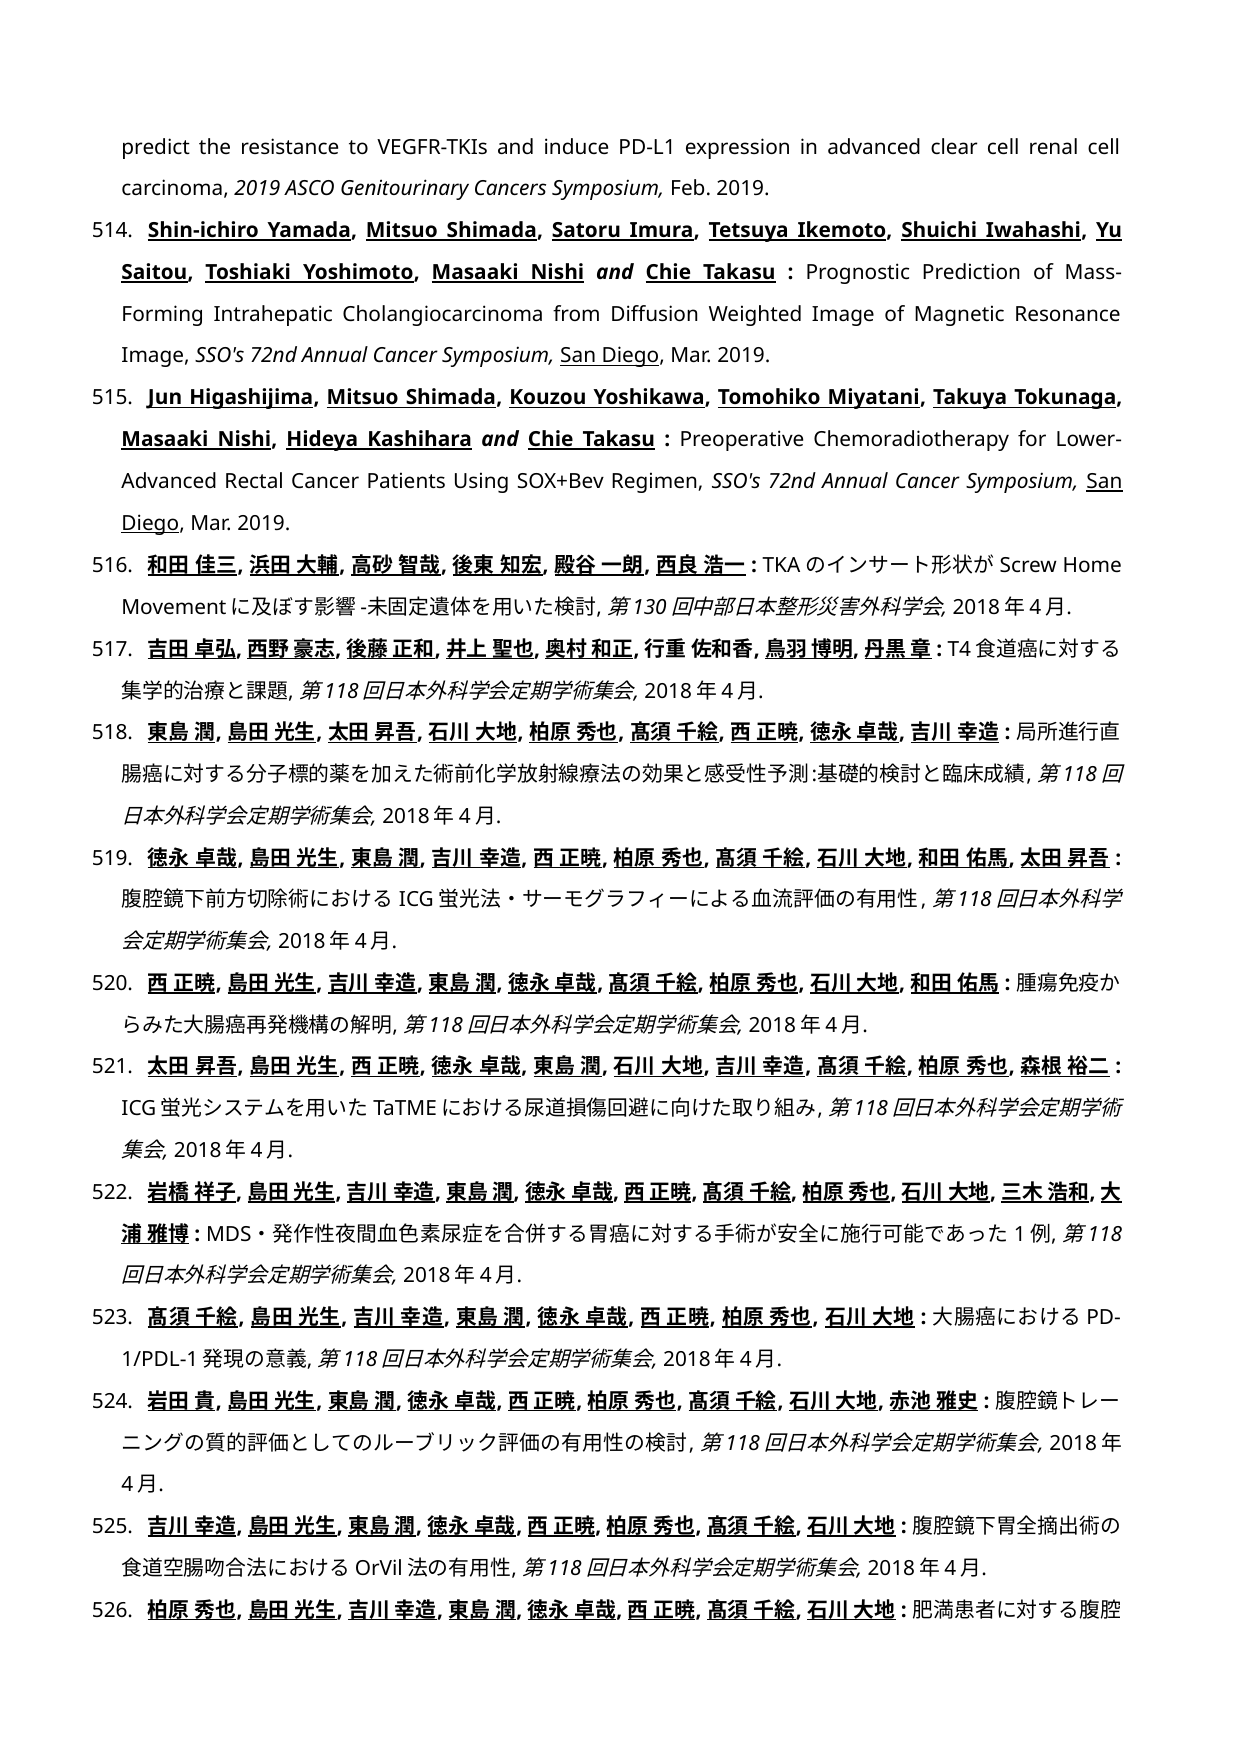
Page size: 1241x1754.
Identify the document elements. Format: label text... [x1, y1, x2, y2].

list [92, 1587, 1122, 1629]
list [92, 125, 1122, 209]
list 和田 佳三, 浜田 大輔, 高砂 智哉, 後東 知宏, 殿谷 一朗, 西良 浩一 : TKAのインサート形状がScrew Home Movementに及ぼす影響 -未固定遺体を用いた検討, 第130回中部日本整形災害外科学会, 2018年4月. [92, 543, 1122, 626]
list 髙須 千絵, 島田 光生, 吉川 幸造, 東島 潤, 徳永 卓哉, 西 正暁, 柏原 秀也, 石川 大地 : 大腸癌におけるPD-1/PDL-1発現の意義, 第118回日本外科学会定期学術集会, 2018年4月. [92, 1295, 1122, 1378]
list 西 正暁, 島田 光生, 吉川 幸造, 東島 潤, 徳永 卓哉, 髙須 千絵, 柏原 秀也, 石川 大地, 和田 佑馬 : 腫瘍免疫からみた大腸癌再発機構の解明, 第118回日本外科学会定期学術集会, 2018年4月. [92, 961, 1122, 1044]
list 岩橋 祥子, 島田 光生, 吉川 幸造, 東島 潤, 徳永 卓哉, 西 正暁, 髙須 千絵, 柏原 秀也, 石川 大地, 三木 浩和, 大浦 雅博 : MDS・発作性夜間血色素尿症を合併する胃癌に対する手術が安全に施行可能であった1例, 第118回日本外科学会定期学術集会, 2018年4月. [92, 1169, 1122, 1295]
list 吉川 幸造, 島田 光生, 東島 潤, 徳永 卓哉, 西 正暁, 柏原 秀也, 髙須 千絵, 石川 大地 : 腹腔鏡下胃全摘出術の食道空腸吻合法におけるOrVil法の有用性, 第118回日本外科学会定期学術集会, 2018年4月. [92, 1503, 1122, 1587]
list 太田 昇吾, 島田 光生, 西 正暁, 徳永 卓哉, 東島 潤, 石川 大地, 吉川 幸造, 髙須 千絵, 柏原 秀也, 森根 裕二 : ICG蛍光システムを用いたTaTMEにおける尿道損傷回避に向けた取り組み, 第118回日本外科学会定期学術集会, 2018年4月. [92, 1044, 1122, 1169]
list 岩田 貴, 島田 光生, 東島 潤, 徳永 卓哉, 西 正暁, 柏原 秀也, 髙須 千絵, 石川 大地, 赤池 雅史 : 腹腔鏡トレーニングの質的評価としてのルーブリック評価の有用性の検討, 第118回日本外科学会定期学術集会, 2018年4月. [92, 1378, 1122, 1503]
list Shin-ichiro Yamada, Mitsuo Shimada, Satoru Imura, Tetsuya Ikemoto, Shuichi Iwahashi, Yu Saitou, Toshiaki Yoshimoto, Masaaki Nishi and Chie Takasu : Prognostic Prediction of Mass-Forming Intrahepatic Cholangiocarcinoma from Diffusion Weighted Image of Magnetic Resonance Image, SSO's 72nd Annual Cancer Symposium, San Diego, Mar. 2019. [92, 209, 1122, 376]
list 吉田 卓弘, 西野 豪志, 後藤 正和, 井上 聖也, 奥村 和正, 行重 佐和香, 鳥羽 博明, 丹黒 章 : T4食道癌に対する集学的治療と課題, 第118回日本外科学会定期学術集会, 2018年4月. [92, 626, 1122, 710]
list 東島 潤, 島田 光生, 太田 昇吾, 石川 大地, 柏原 秀也, 髙須 千絵, 西 正暁, 徳永 卓哉, 吉川 幸造 : 局所進行直腸癌に対する分子標的薬を加えた術前化学放射線療法の効果と感受性予測:基礎的検討と臨床成績, 第118回日本外科学会定期学術集会, 2018年4月. [92, 710, 1122, 835]
list Jun Higashijima, Mitsuo Shimada, Kouzou Yoshikawa, Tomohiko Miyatani, Takuya Tokunaga, Masaaki Nishi, Hideya Kashihara and Chie Takasu : Preoperative Chemoradiotherapy for Lower-Advanced Rectal Cancer Patients Using SOX+Bev Regimen, SSO's 72nd Annual Cancer Symposium, San Diego, Mar. 2019. [92, 376, 1122, 543]
list 徳永 卓哉, 島田 光生, 東島 潤, 吉川 幸造, 西 正暁, 柏原 秀也, 髙須 千絵, 石川 大地, 和田 佑馬, 太田 昇吾 : 腹腔鏡下前方切除術におけるICG蛍光法・サーモグラフィーによる血流評価の有用性, 第118回日本外科学会定期学術集会, 2018年4月. [92, 835, 1122, 961]
